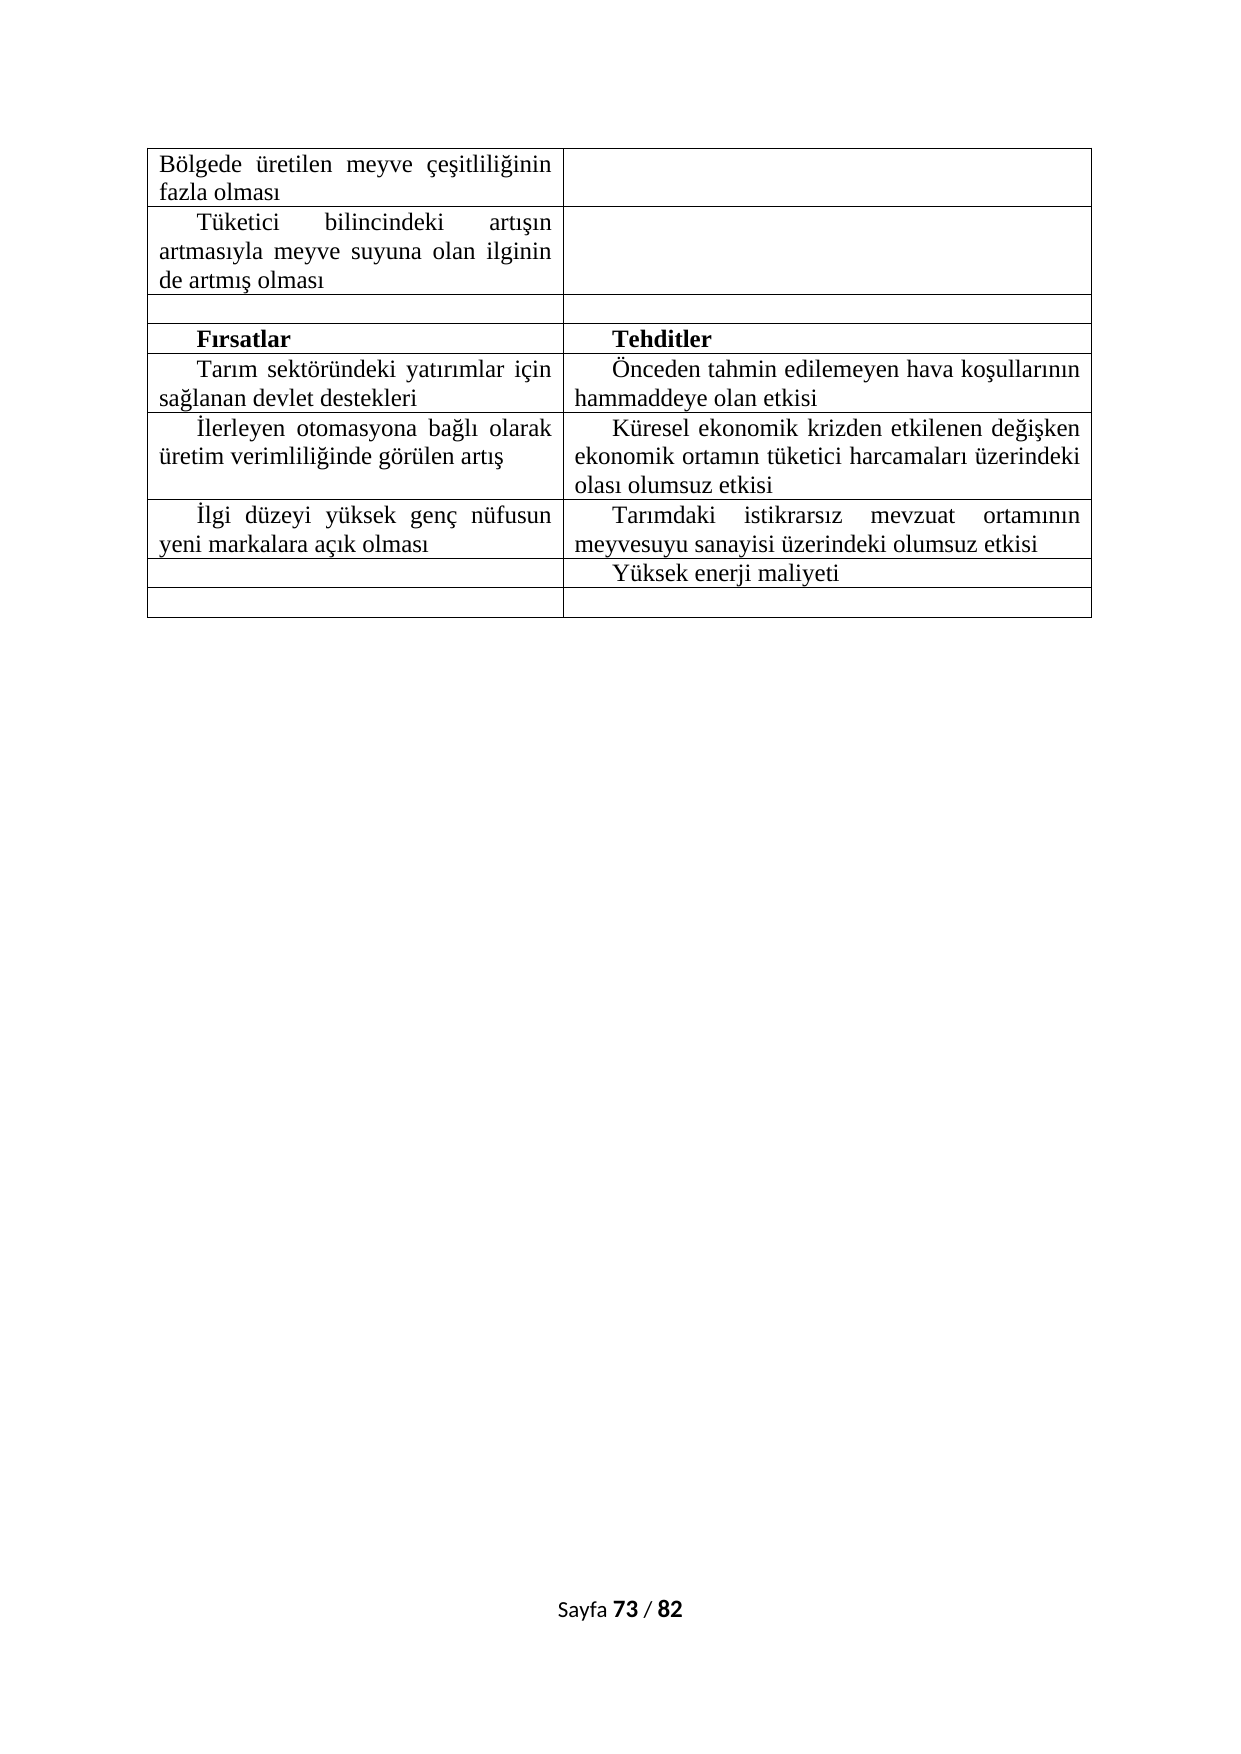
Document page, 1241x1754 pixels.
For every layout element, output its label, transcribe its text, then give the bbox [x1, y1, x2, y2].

table_cell İlerleyen otomasyona bağlı olarak üretim verimliliğinde görülen artış [148, 413, 563, 499]
table_cell [564, 207, 1091, 293]
table_cell Tüketici bilincindeki artışın artmasıyla meyve suyuna olan ilginin de artmış olması [148, 207, 563, 293]
table_cell [564, 295, 1091, 323]
table_cell [148, 559, 563, 587]
table_cell Yüksek enerji maliyeti [564, 559, 1091, 587]
table_cell Küresel ekonomik krizden etkilenen değişken ekonomik ortamın tüketici harcamaları üzerindeki olası olumsuz etkisi [564, 413, 1091, 499]
table_cell Tarımdaki istikrarsız mevzuat ortamının meyvesuyu sanayisi üzerindeki olumsuz etkisi [564, 500, 1091, 557]
table_cell Tarım sektöründeki yatırımlar için sağlanan devlet destekleri [148, 354, 563, 412]
table_cell Tehditler [564, 324, 1091, 353]
table_cell [148, 295, 563, 323]
table_cell Fırsatlar [148, 324, 563, 353]
table_cell İlgi düzeyi yüksek genç nüfusun yeni markalara açık olması [148, 500, 563, 557]
table_cell [564, 588, 1091, 617]
table_cell [564, 149, 1091, 206]
table_cell Bölgede üretilen meyve çeşitliliğinin fazla olması [148, 149, 563, 206]
table_cell [148, 588, 563, 617]
table_cell Önceden tahmin edilemeyen hava koşullarının hammaddeye olan etkisi [564, 354, 1091, 412]
